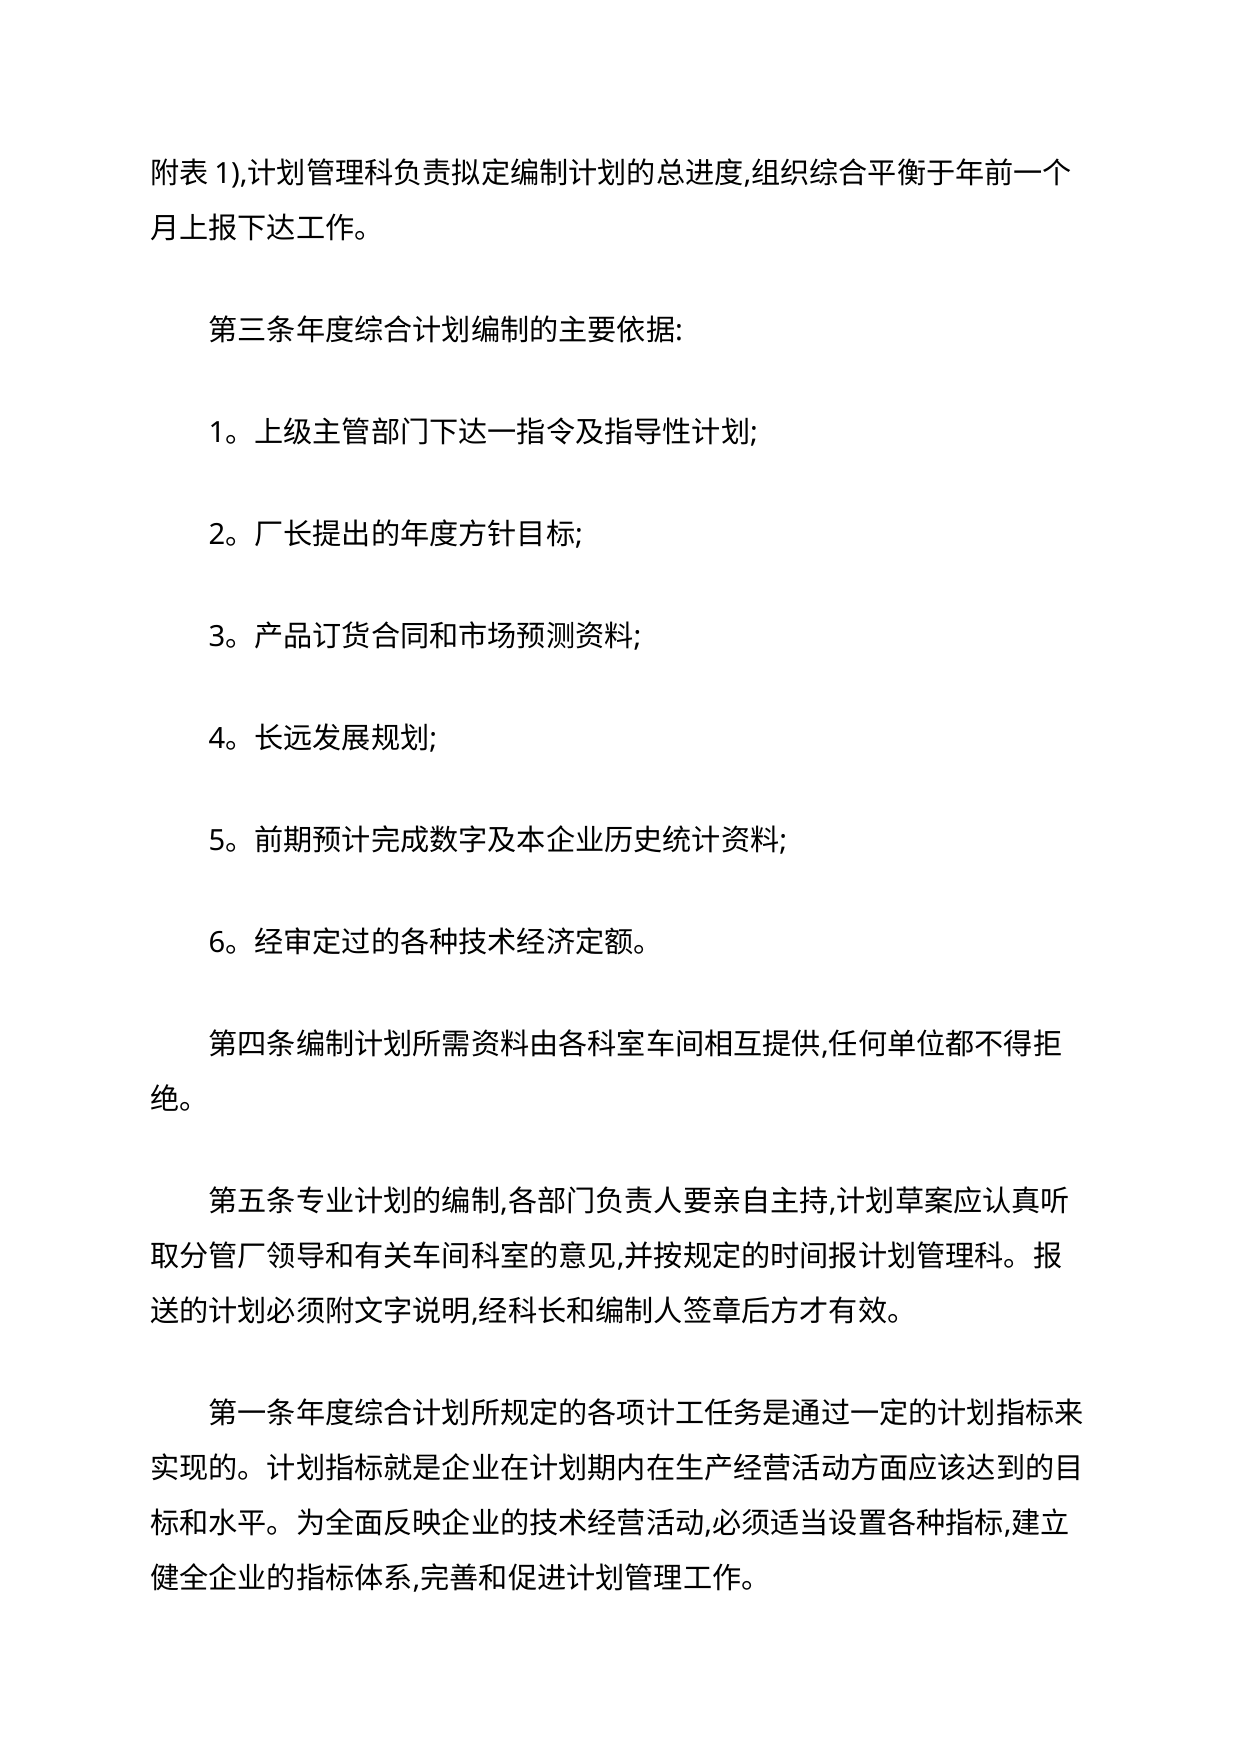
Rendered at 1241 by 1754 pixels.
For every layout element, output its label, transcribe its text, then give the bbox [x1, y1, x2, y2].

text 1。上级主管部门下达一指令及指导性计划; [150, 409, 1090, 451]
text 第四条编制计划所需资料由各科室车间相互提供,任何单位都不得拒绝。 [150, 1021, 1090, 1118]
text 第三条年度综合计划编制的主要依据: [150, 307, 1090, 349]
text 3。产品订货合同和市场预测资料; [150, 613, 1090, 655]
text 4。长远发展规划; [150, 715, 1090, 757]
text 第一条年度综合计划所规定的各项计工任务是通过一定的计划指标来实现的。计划指标就是企业在计划期内在生产经营活动方面应该达到的目标和水平。为全面反映企业的技术经营活动,必须适当设置各种指标,建立健全企业的指标体系,完善和促进计划管理工作。 [150, 1389, 1090, 1597]
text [150, 150, 1090, 247]
text 第五条专业计划的编制,各部门负责人要亲自主持,计划草案应认真听取分管厂领导和有关车间科室的意见,并按规定的时间报计划管理科。报送的计划必须附文字说明,经科长和编制人签章后方才有效。 [150, 1177, 1090, 1330]
text 2。厂长提出的年度方针目标; [150, 511, 1090, 553]
text 5。前期预计完成数字及本企业历史统计资料; [150, 817, 1090, 859]
text 6。经审定过的各种技术经济定额。 [150, 919, 1090, 961]
